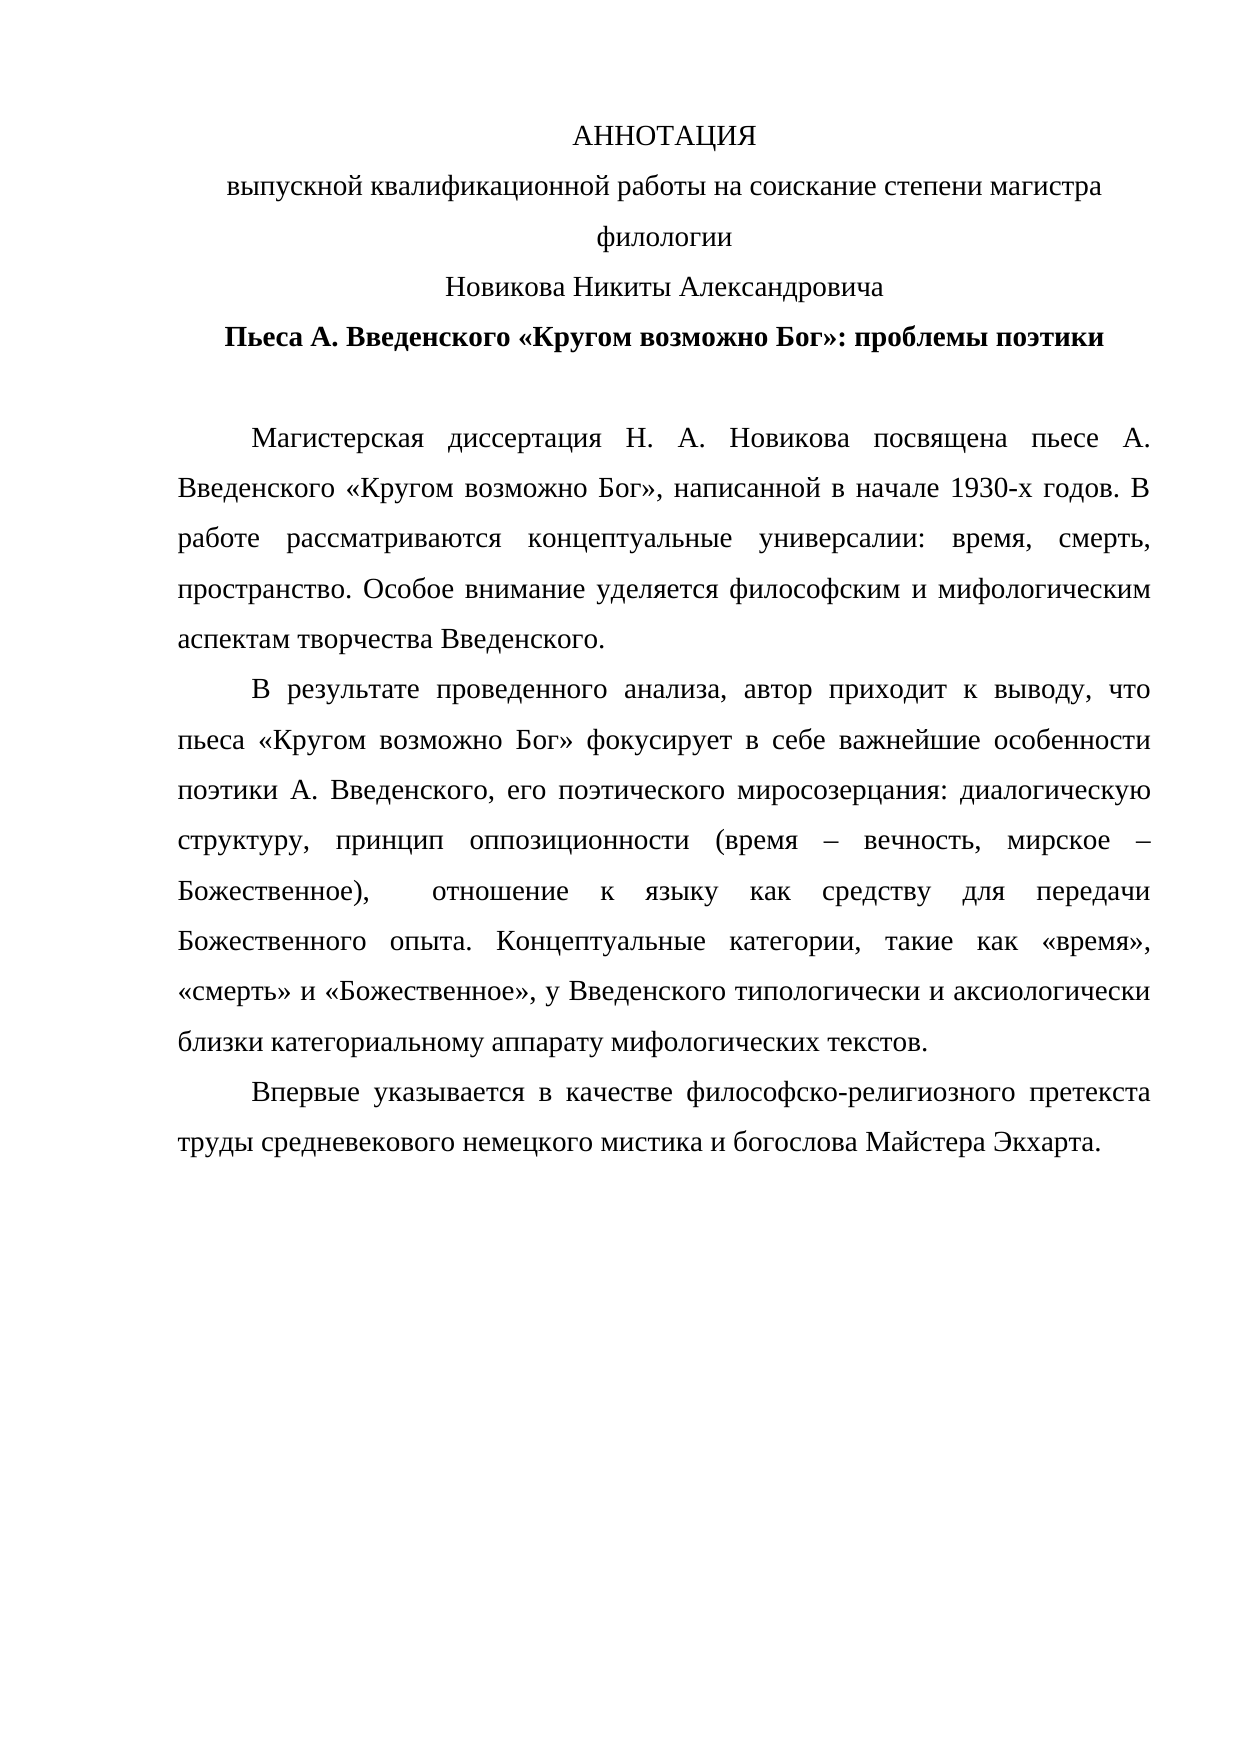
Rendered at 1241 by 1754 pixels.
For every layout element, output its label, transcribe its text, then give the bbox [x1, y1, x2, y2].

text В результате проведенного анализа, автор приходит к выводу, что пьеса «Кругом возможно Бог» фокусирует в себе важнейшие особенности поэтики А. Введенского, его поэтического миросозерцания: диалогическую структуру, принцип оппозиционности (время – вечность, мирское – Божественное), отношение к языку как средству для передачи Божественного опыта. Концептуальные категории, такие как «время», «смерть» и «Божественное», у Введенского типологически и аксиологически близки категориальному аппарату мифологических текстов. [177, 672, 1152, 1057]
text Новикова Никиты Александровича [177, 269, 1152, 303]
text Пьеса А. Введенского «Кругом возможно Бог»: проблемы поэтики [177, 319, 1152, 353]
text Впервые указывается в качестве философско-религиозного претекста труды средневекового немецкого мистика и богослова Майстера Экхарта. [177, 1074, 1152, 1158]
text АННОТАЦИЯ [177, 118, 1152, 152]
text выпускной квалификационной работы на соискание степени магистра филологии [177, 168, 1152, 252]
text Магистерская диссертация Н. А. Новикова посвящена пьесе А. Введенского «Кругом возможно Бог», написанной в начале 1930-х годов. В работе рассматриваются концептуальные универсалии: время, смерть, пространство. Особое внимание уделяется философским и мифологическим аспектам творчества Введенского. [177, 420, 1152, 655]
